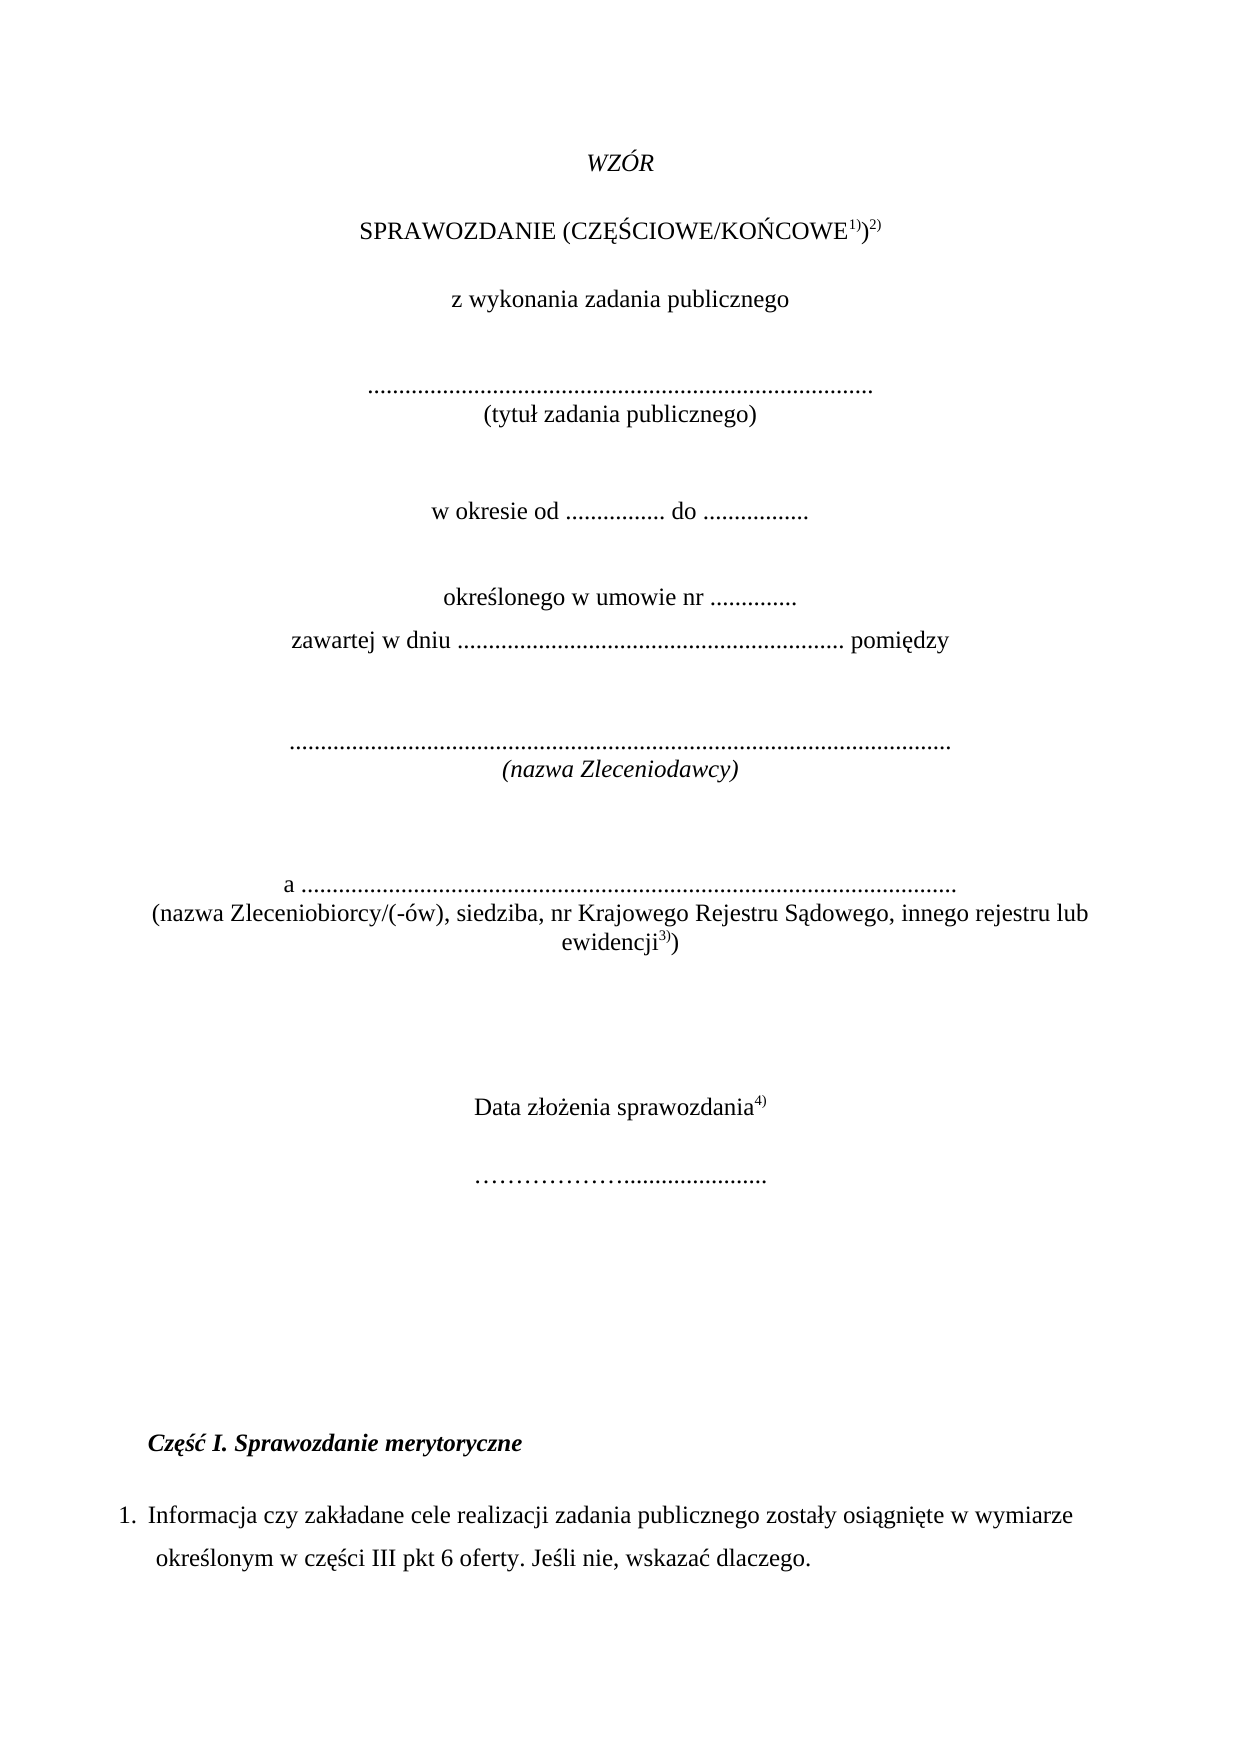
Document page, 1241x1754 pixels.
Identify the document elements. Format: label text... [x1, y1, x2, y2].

text ………………....................... [148, 1160, 1093, 1189]
text z wykonania zadania publicznego [148, 284, 1093, 313]
text ................................................................................. [148, 370, 1093, 399]
text .......................................................................................................... [148, 726, 1093, 754]
text określonego w umowie nr .............. [148, 582, 1093, 611]
text (nazwa Zleceniobiorcy/(-ów), siedziba, nr Krajowego Rejestru Sądowego, innego rejestru lub ewidencji3)) [148, 898, 1093, 956]
list Informacja czy zakładane cele realizacji zadania publicznego zostały osiągnięte w wymiarze określonym w części III pkt 6 oferty. Jeśli nie, wskazać dlaczego. [118, 1500, 1093, 1572]
text a ......................................................................................................... [148, 869, 1093, 898]
subtitle Część I. Sprawozdanie merytoryczne [148, 1428, 1093, 1457]
text (tytuł zadania publicznego) [148, 399, 1093, 435]
text SPRAWOZDANIE (CZĘŚCIOWE/KOŃCOWE1))2) [148, 216, 1093, 244]
text w okresie od ................ do ................. [148, 496, 1093, 524]
text (nazwa Zleceniodawcy) [148, 754, 1093, 783]
text zawartej w dniu .............................................................. pomiędzy [148, 625, 1093, 654]
text Data złożenia sprawozdania4) [148, 1092, 1093, 1121]
text WZÓR [148, 148, 1093, 176]
